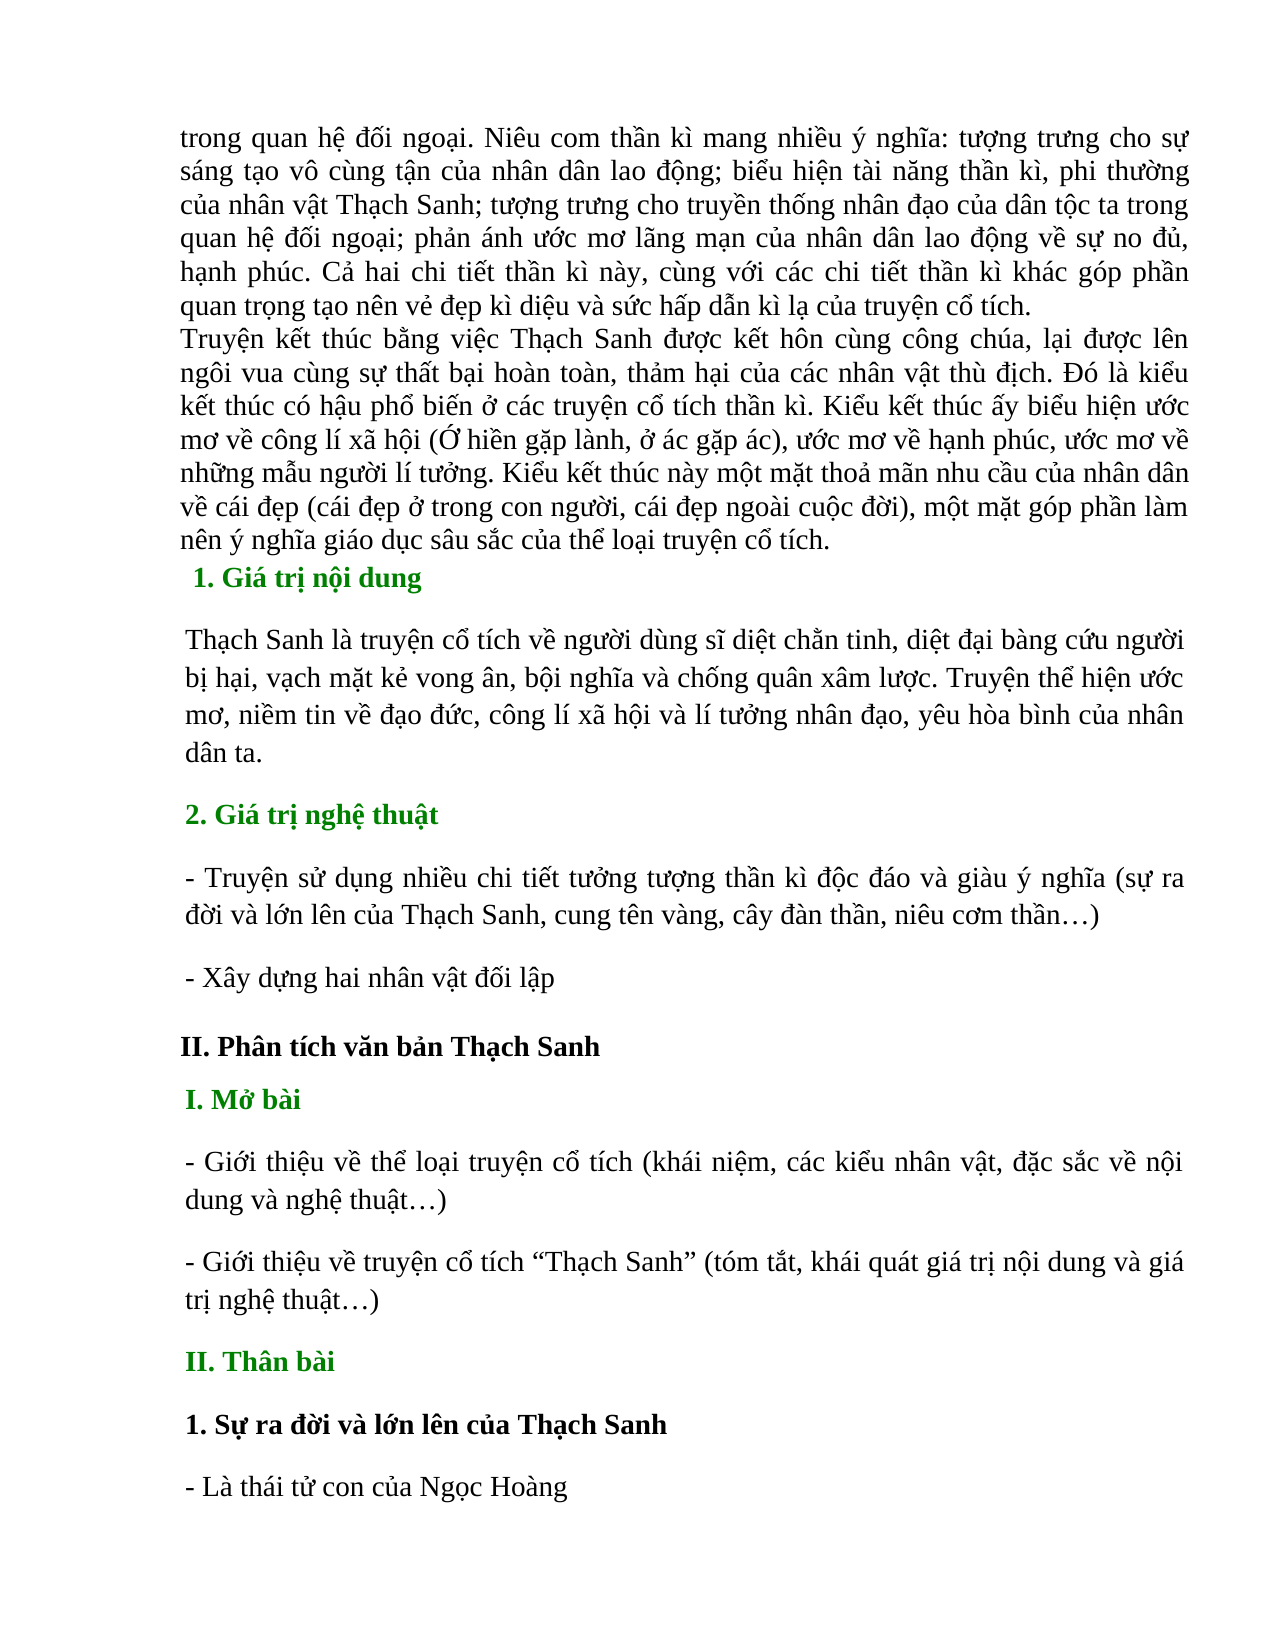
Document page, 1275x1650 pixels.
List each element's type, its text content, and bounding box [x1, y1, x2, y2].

text II. Thân bài [185, 1340, 1186, 1378]
subtitle II. Phân tích văn bản Thạch Sanh [180, 1025, 1186, 1062]
text - Xây dựng hai nhân vật đối lập [185, 956, 1186, 993]
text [180, 120, 1191, 321]
text Thạch Sanh là truyện cổ tích về người dùng sĩ diệt chằn tinh, diệt đại bàng cứu người bị hại, vạch mặt kẻ vong ân, bội nghĩa và chống quân xâm lược. Truyện thể hiện ước mơ, niềm tin về đạo đức, công lí xã hội và lí tưởng nhân đạo, yêu hòa bình của nhân dân ta. [185, 618, 1186, 768]
text 2. Giá trị nghệ thuật [185, 793, 1186, 831]
text - Giới thiệu về thể loại truyện cổ tích (khái niệm, các kiểu nhân vật, đặc sắc về nội dung và nghệ thuật…) [185, 1140, 1186, 1215]
text I. Mở bài [185, 1078, 1186, 1115]
text Truyện kết thúc bằng việc Thạch Sanh được kết hôn cùng công chúa, lại được lên ngôi vua cùng sự thất bại hoàn toàn, thảm hại của các nhân vật thù địch. Đó là kiểu kết thúc có hậu phổ biến ở các truyện cổ tích thần kì. Kiểu kết thúc ấy biểu hiện ước mơ về công lí xã hội (Ớ hiền gặp lành, ở ác gặp ác), ước mơ về hạnh phúc, ước mơ về những mẫu người lí tưởng. Kiểu kết thúc này một mặt thoả mãn nhu cầu của nhân dân về cái đẹp (cái đẹp ở trong con người, cái đẹp ngoài cuộc đời), một mặt góp phần làm nên ý nghĩa giáo dục sâu sắc của thể loại truyện cổ tích. [180, 321, 1191, 556]
text 1. Sự ra đời và lớn lên của Thạch Sanh [185, 1403, 1186, 1440]
text 1. Giá trị nội dung [185, 556, 1186, 593]
text - Truyện sử dụng nhiều chi tiết tưởng tượng thần kì độc đáo và giàu ý nghĩa (sự ra đời và lớn lên của Thạch Sanh, cung tên vàng, cây đàn thần, niêu cơm thần…) [185, 856, 1186, 931]
text - Là thái tử con của Ngọc Hoàng [185, 1465, 1186, 1503]
text - Giới thiệu về truyện cổ tích “Thạch Sanh” (tóm tắt, khái quát giá trị nội dung và giá trị nghệ thuật…) [185, 1240, 1186, 1315]
